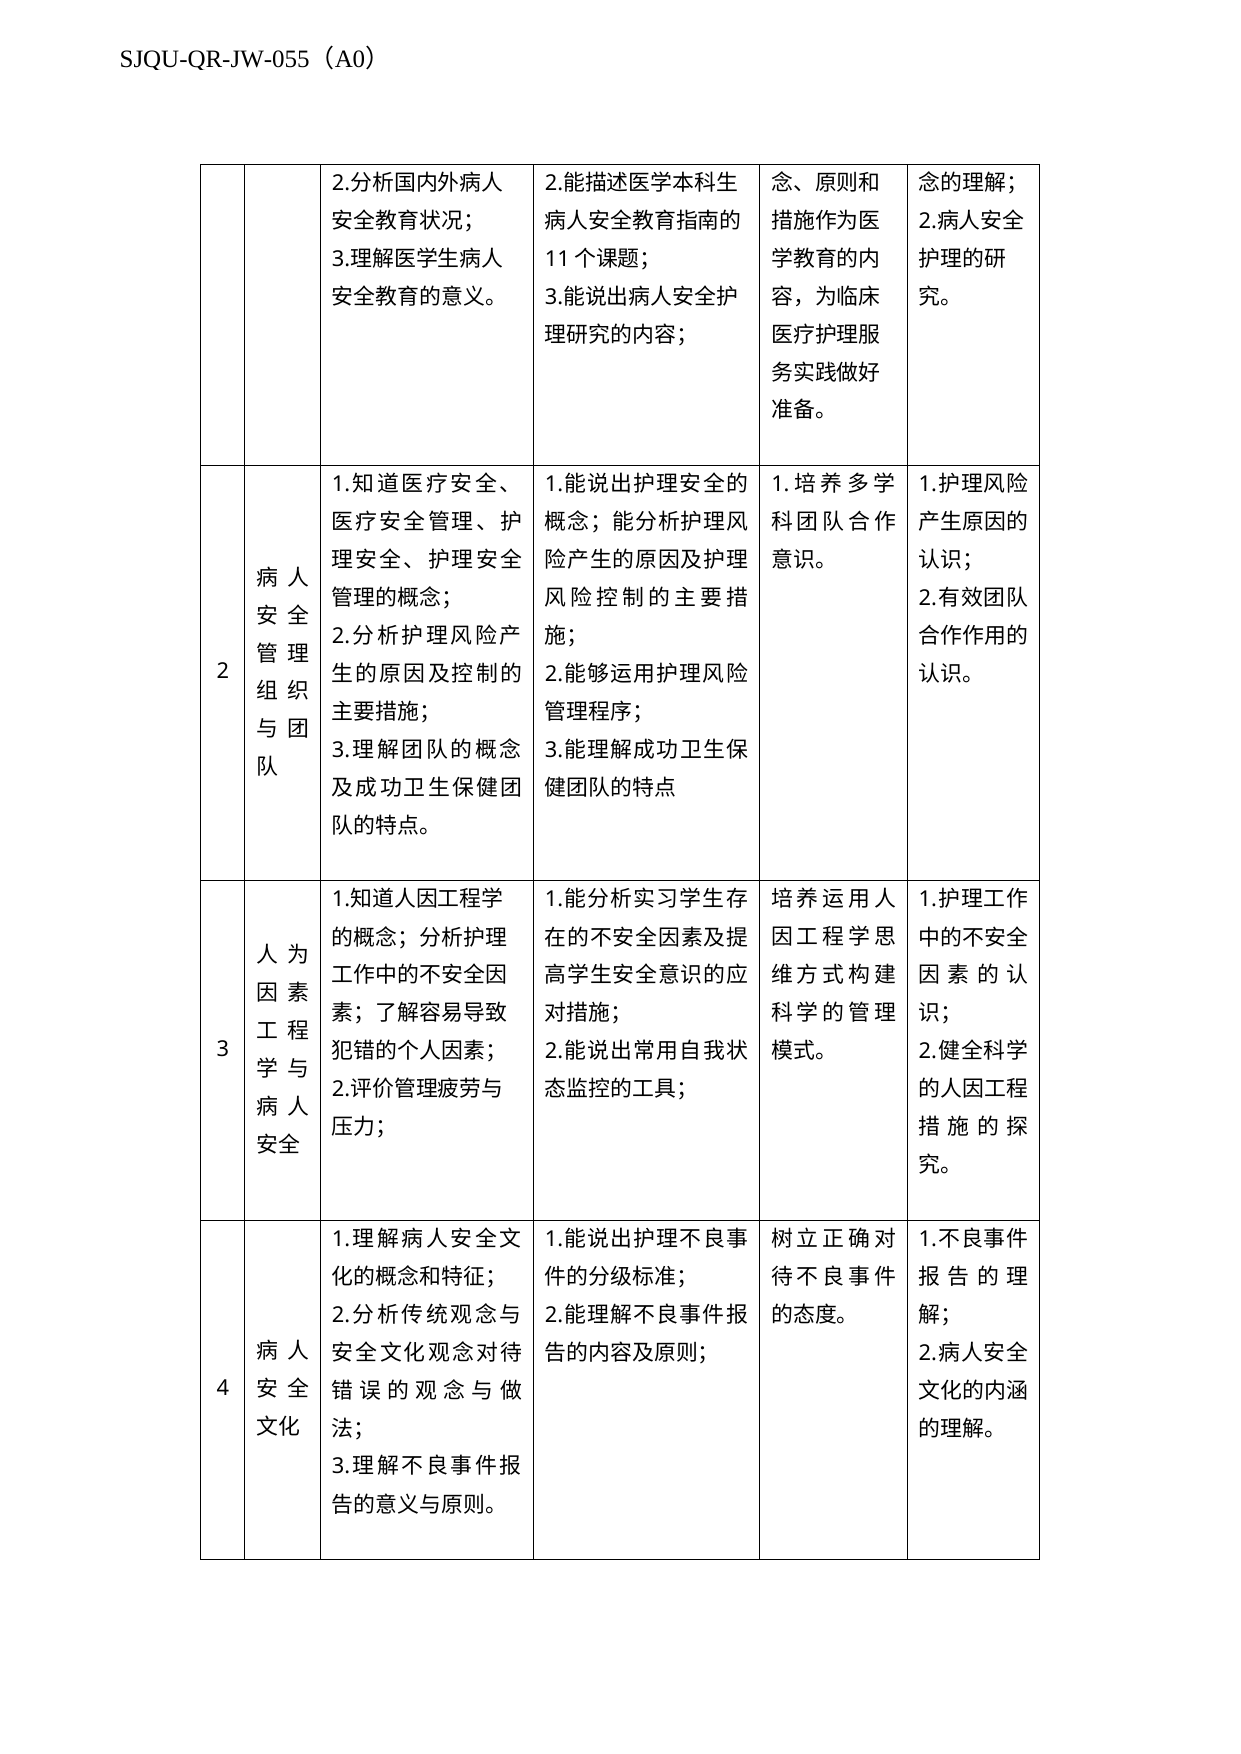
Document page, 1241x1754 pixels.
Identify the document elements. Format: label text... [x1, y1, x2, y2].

table_cell 1.护理风险产生原因的认识； 2.有效团队合作作用的认识。 [908, 466, 1039, 880]
table_cell 2 [201, 466, 244, 880]
table_cell 1 [201, 165, 244, 465]
table_cell 病人安全管理组织与团队 [245, 466, 320, 880]
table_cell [908, 165, 1039, 465]
table_cell 1.知道医疗安全、医疗安全管理、护理安全、护理安全管理的概念； 2.分析护理风险产生的原因及控制的主要措施； 3.理解团队的概念及成功卫生保健团队的特点。 [321, 466, 533, 880]
table_cell 3 [201, 881, 244, 1220]
table_cell 1.不良事件报告的理解； 2.病人安全文化的内涵的理解。 [908, 1221, 1039, 1559]
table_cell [534, 165, 759, 465]
table_cell 1.能说出护理不良事件的分级标准； 2.能理解不良事件报告的内容及原则； [534, 1221, 759, 1559]
table_cell 1.理解病人安全文化的概念和特征； 2.分析传统观念与安全文化观念对待错误的观念与做法； 3.理解不良事件报告的意义与原则。 [321, 1221, 533, 1559]
table_cell 1.培养多学科团队合作意识。 [760, 466, 907, 880]
table_cell 培养运用人因工程学思维方式构建科学的管理模式。 [760, 881, 907, 1220]
table_cell 1.知道人因工程学的概念；分析护理工作中的不安全因素；了解容易导致犯错的个人因素； 2.评价管理疲劳与压力； [321, 881, 533, 1220]
table_cell 树立正确对待不良事件的态度。 [760, 1221, 907, 1559]
table_cell 1.护理工作中的不安全因素的认识； 2.健全科学的人因工程措施的探究。 [908, 881, 1039, 1220]
table_cell 绪论 [245, 165, 320, 465]
table_cell 4 [201, 1221, 244, 1559]
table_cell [760, 165, 907, 465]
table_cell 病人安全文化 [245, 1221, 320, 1559]
table_cell 1.能说出护理安全的概念；能分析护理风险产生的原因及护理风险控制的主要措施； 2.能够运用护理风险管理程序； 3.能理解成功卫生保健团队的特点 [534, 466, 759, 880]
table_cell 人为因素工程学与病人安全 [245, 881, 320, 1220]
table_cell 1.能分析实习学生存在的不安全因素及提高学生安全意识的应对措施； 2.能说出常用自我状态监控的工具； [534, 881, 759, 1220]
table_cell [321, 165, 533, 465]
